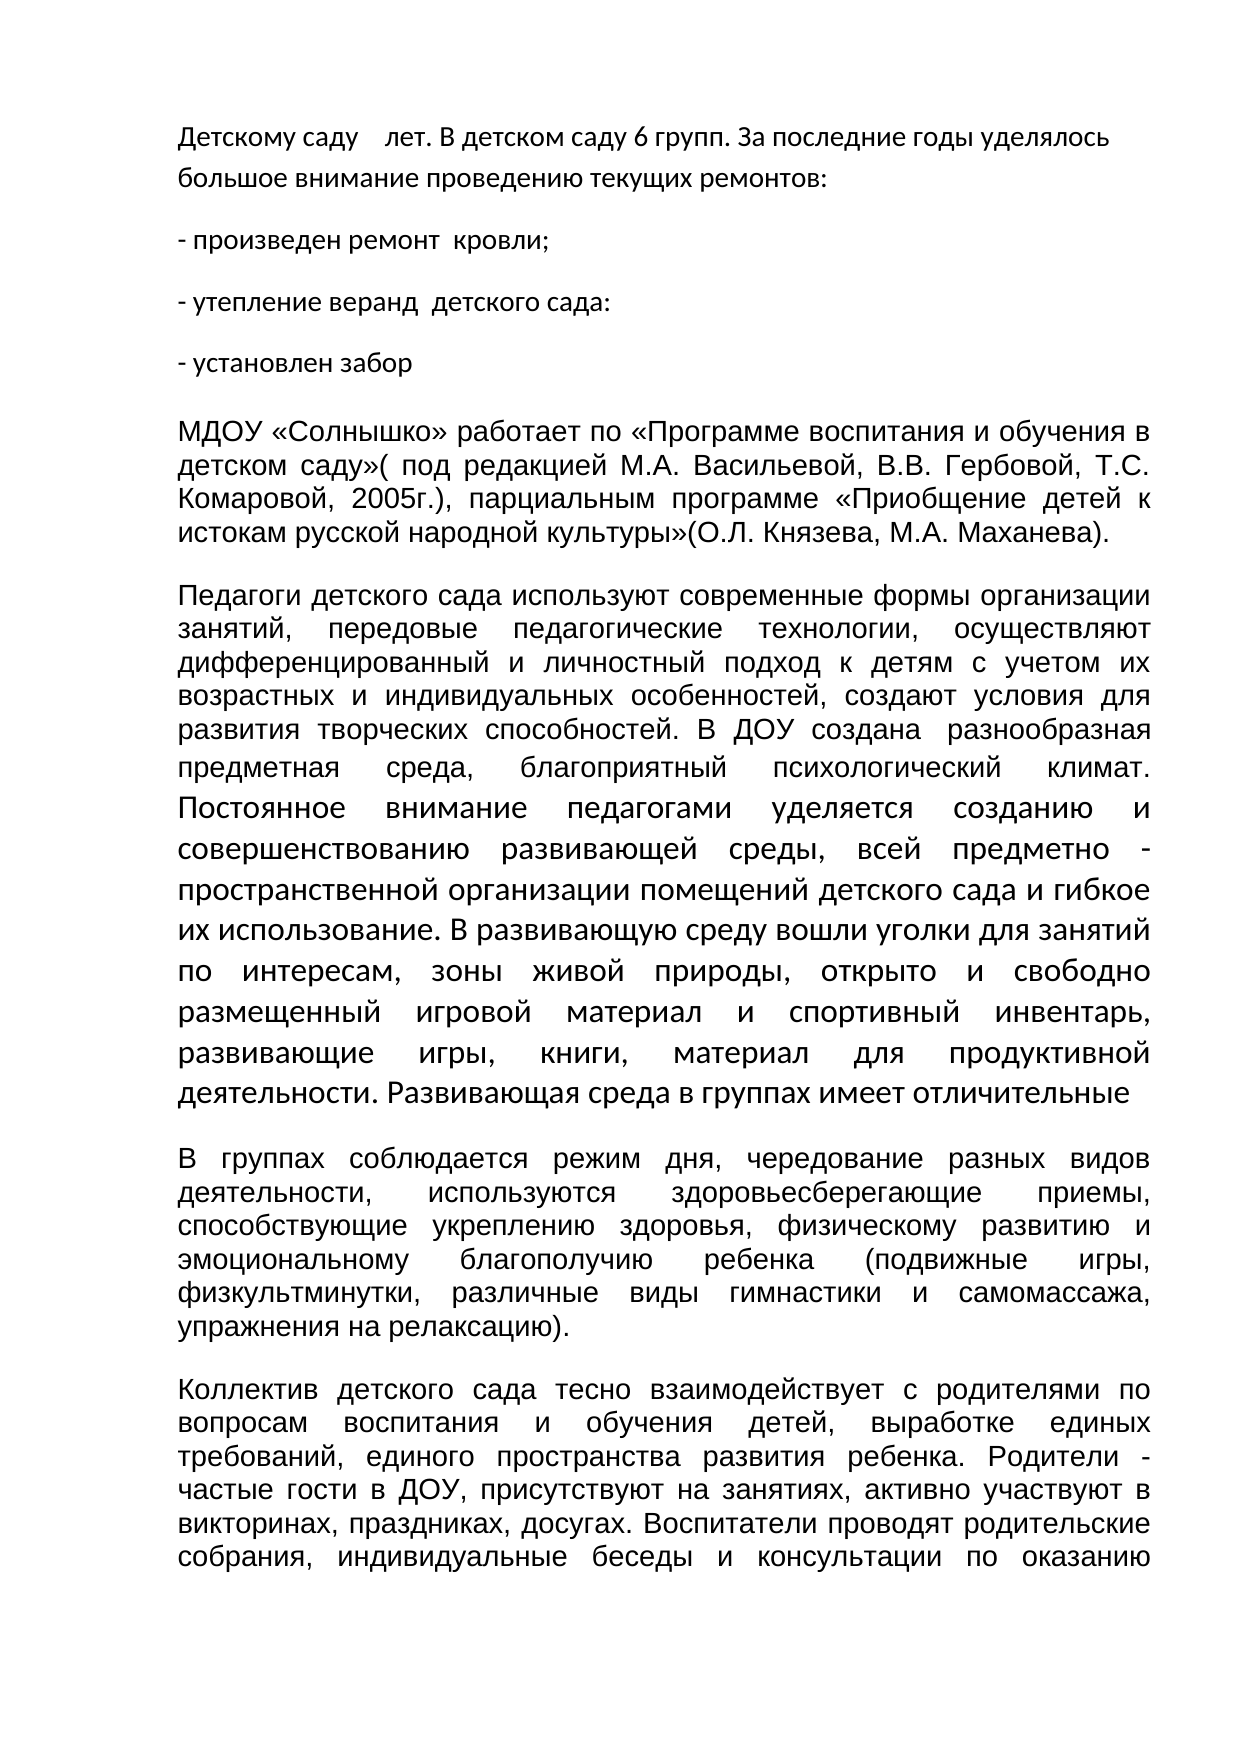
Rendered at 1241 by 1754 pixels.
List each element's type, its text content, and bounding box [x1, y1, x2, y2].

text В группах соблюдается режим дня, чередование разных видов деятельности, используются здоровьесберегающие приемы, способствующие укреплению здоровья, физическому развитию и эмоциональному благополучию ребенка (подвижные игры, физкультминутки, различные виды гимнастики и самомассажа, упражнения на релаксацию). [177, 1141, 1152, 1342]
text - утепление веранд детского сада: [177, 283, 1152, 318]
text - произведен ремонт кровли; [177, 221, 1152, 256]
text МДОУ «Солнышко» работает по «Программе воспитания и обучения в детском саду»( под редакцией М.А. Васильевой, В.В. Гербовой, Т.С. Комаровой, 2005г.), парциальным программе «Приобщение детей к истокам русской народной культуры»(О.Л. Князева, М.А. Маханева). [177, 414, 1152, 549]
text - установлен забор [177, 344, 1152, 380]
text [177, 1372, 1152, 1573]
text Детскому саду лет. В детском саду 6 групп. За последние годы уделялось большое внимание проведению текущих ремонтов: [177, 118, 1152, 195]
text Педагоги детского сада используют современные формы организации занятий, передовые педагогические технологии, осуществляют дифференцированный и личностный подход к детям с учетом их возрастных и индивидуальных особенностей, создают условия для развития творческих способностей. В ДОУ создана разнообразная предметная среда, благоприятный психологический климат. Постоянное внимание педагогами уделяется созданию и совершенствованию развивающей среды, всей предметно - пространственной организации помещений детского сада и гибкое их использование. В развивающую среду вошли уголки для занятий по интересам, зоны живой природы, открыто и свободно размещенный игровой материал и спортивный инвентарь, развивающие игры, книги, материал для продуктивной деятельности. Развивающая среда в группах имеет отличительные [177, 578, 1152, 1112]
